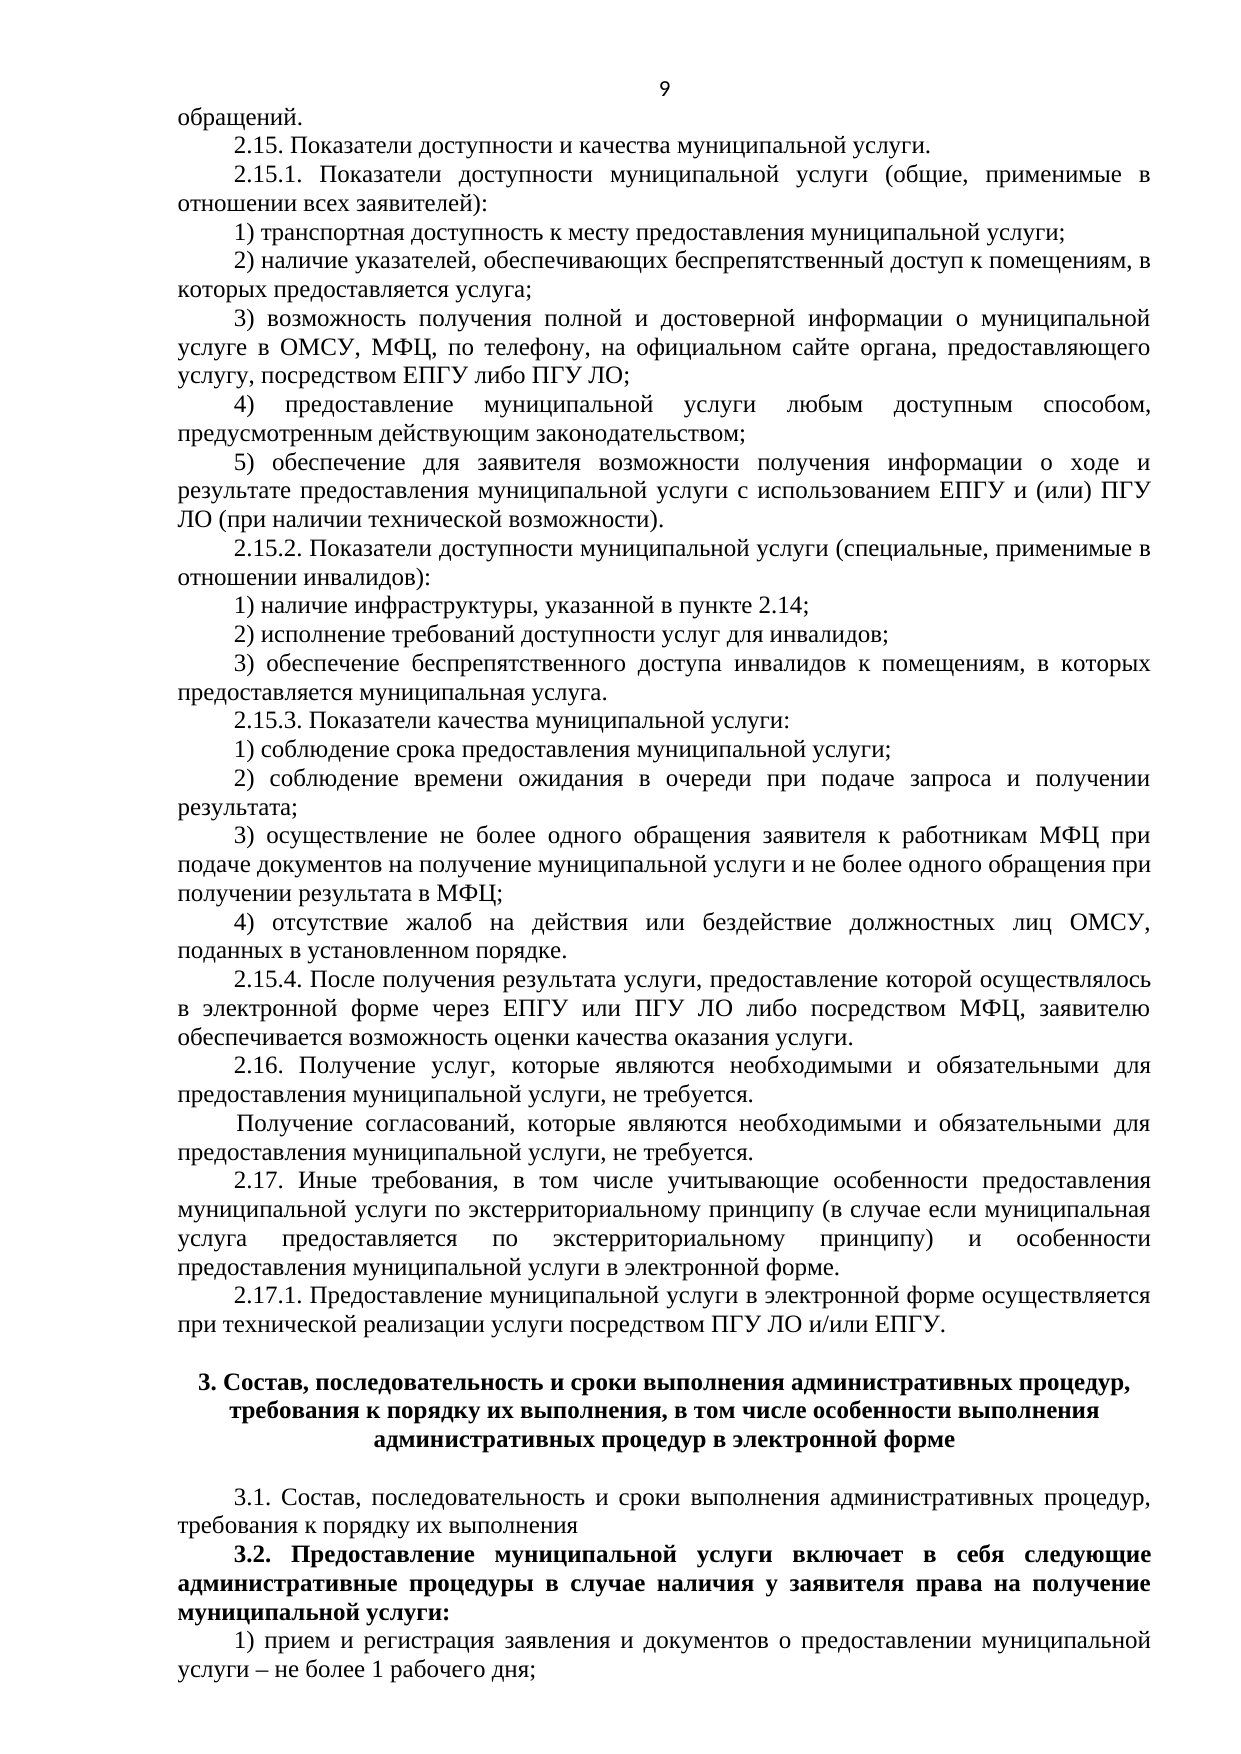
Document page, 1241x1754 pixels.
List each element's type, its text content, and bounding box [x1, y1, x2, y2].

text 2.17.1. Предоставление муниципальной услуги в электронной форме осуществляется при технической реализации услуги посредством ПГУ ЛО и/или ЕПГУ. [177, 1281, 1152, 1338]
text 2.17. Иные требования, в том числе учитывающие особенности предоставления муниципальной услуги по экстерриториальному принципу (в случае если муниципальная услуга предоставляется по экстерриториальному принципу) и особенности предоставления муниципальной услуги в электронной форме. [177, 1166, 1152, 1281]
text 3. Состав, последовательность и сроки выполнения административных процедур, требования к порядку их выполнения, в том числе особенности выполнения административных процедур в электронной форме [177, 1367, 1152, 1453]
text 4) предоставление муниципальной услуги любым доступным способом, предусмотренным действующим законодательством; [177, 389, 1152, 447]
text 2.15.4. После получения результата услуги, предоставление которой осуществлялось в электронной форме через ЕПГУ или ПГУ ЛО либо посредством МФЦ, заявителю обеспечивается возможность оценки качества оказания услуги. [177, 964, 1152, 1051]
text 3) обеспечение беспрепятственного доступа инвалидов к помещениям, в которых предоставляется муниципальная услуга. [177, 648, 1152, 706]
text 3.2. Предоставление муниципальной услуги включает в себя следующие административные процедуры в случае наличия у заявителя права на получение муниципальной услуги: [177, 1539, 1152, 1626]
text 3.1. Состав, последовательность и сроки выполнения административных процедур, требования к порядку их выполнения [177, 1482, 1152, 1539]
text 2.15.2. Показатели доступности муниципальной услуги (специальные, применимые в отношении инвалидов): [177, 533, 1152, 591]
text 2) исполнение требований доступности услуг для инвалидов; [177, 619, 1152, 648]
text 2.15.1. Показатели доступности муниципальной услуги (общие, применимые в отношении всех заявителей): [177, 159, 1152, 217]
text 2.16. Получение услуг, которые являются необходимыми и обязательными для предоставления муниципальной услуги, не требуется. [177, 1051, 1152, 1108]
text 1) прием и регистрация заявления и документов о предоставлении муниципальной услуги – не более 1 рабочего дня; [177, 1626, 1152, 1683]
text 4) отсутствие жалоб на действия или бездействие должностных лиц ОМСУ, поданных в установленном порядке. [177, 907, 1152, 964]
text 2.15. Показатели доступности и качества муниципальной услуги. [177, 131, 1152, 159]
text 3) осуществление не более одного обращения заявителя к работникам МФЦ при подаче документов на получение муниципальной услуги и не более одного обращения при получении результата в МФЦ; [177, 821, 1152, 907]
text 5) обеспечение для заявителя возможности получения информации о ходе и результате предоставления муниципальной услуги с использованием ЕПГУ и (или) ПГУ ЛО (при наличии технической возможности). [177, 447, 1152, 533]
text 3) возможность получения полной и достоверной информации о муниципальной услуге в ОМСУ, МФЦ, по телефону, на официальном сайте органа, предоставляющего услугу, посредством ЕПГУ либо ПГУ ЛО; [177, 303, 1152, 389]
text Получение согласований, которые являются необходимыми и обязательными для предоставления муниципальной услуги, не требуется. [177, 1108, 1152, 1166]
text 2) наличие указателей, обеспечивающих беспрепятственный доступ к помещениям, в которых предоставляется услуга; [177, 246, 1152, 303]
text 1) наличие инфраструктуры, указанной в пункте 2.14; [177, 591, 1152, 619]
text 2.15.3. Показатели качества муниципальной услуги: [177, 706, 1152, 734]
text 1) транспортная доступность к месту предоставления муниципальной услуги; [177, 217, 1152, 246]
text 1) соблюдение срока предоставления муниципальной услуги; [177, 734, 1152, 763]
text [177, 102, 1152, 131]
text 2) соблюдение времени ожидания в очереди при подаче запроса и получении результата; [177, 763, 1152, 821]
